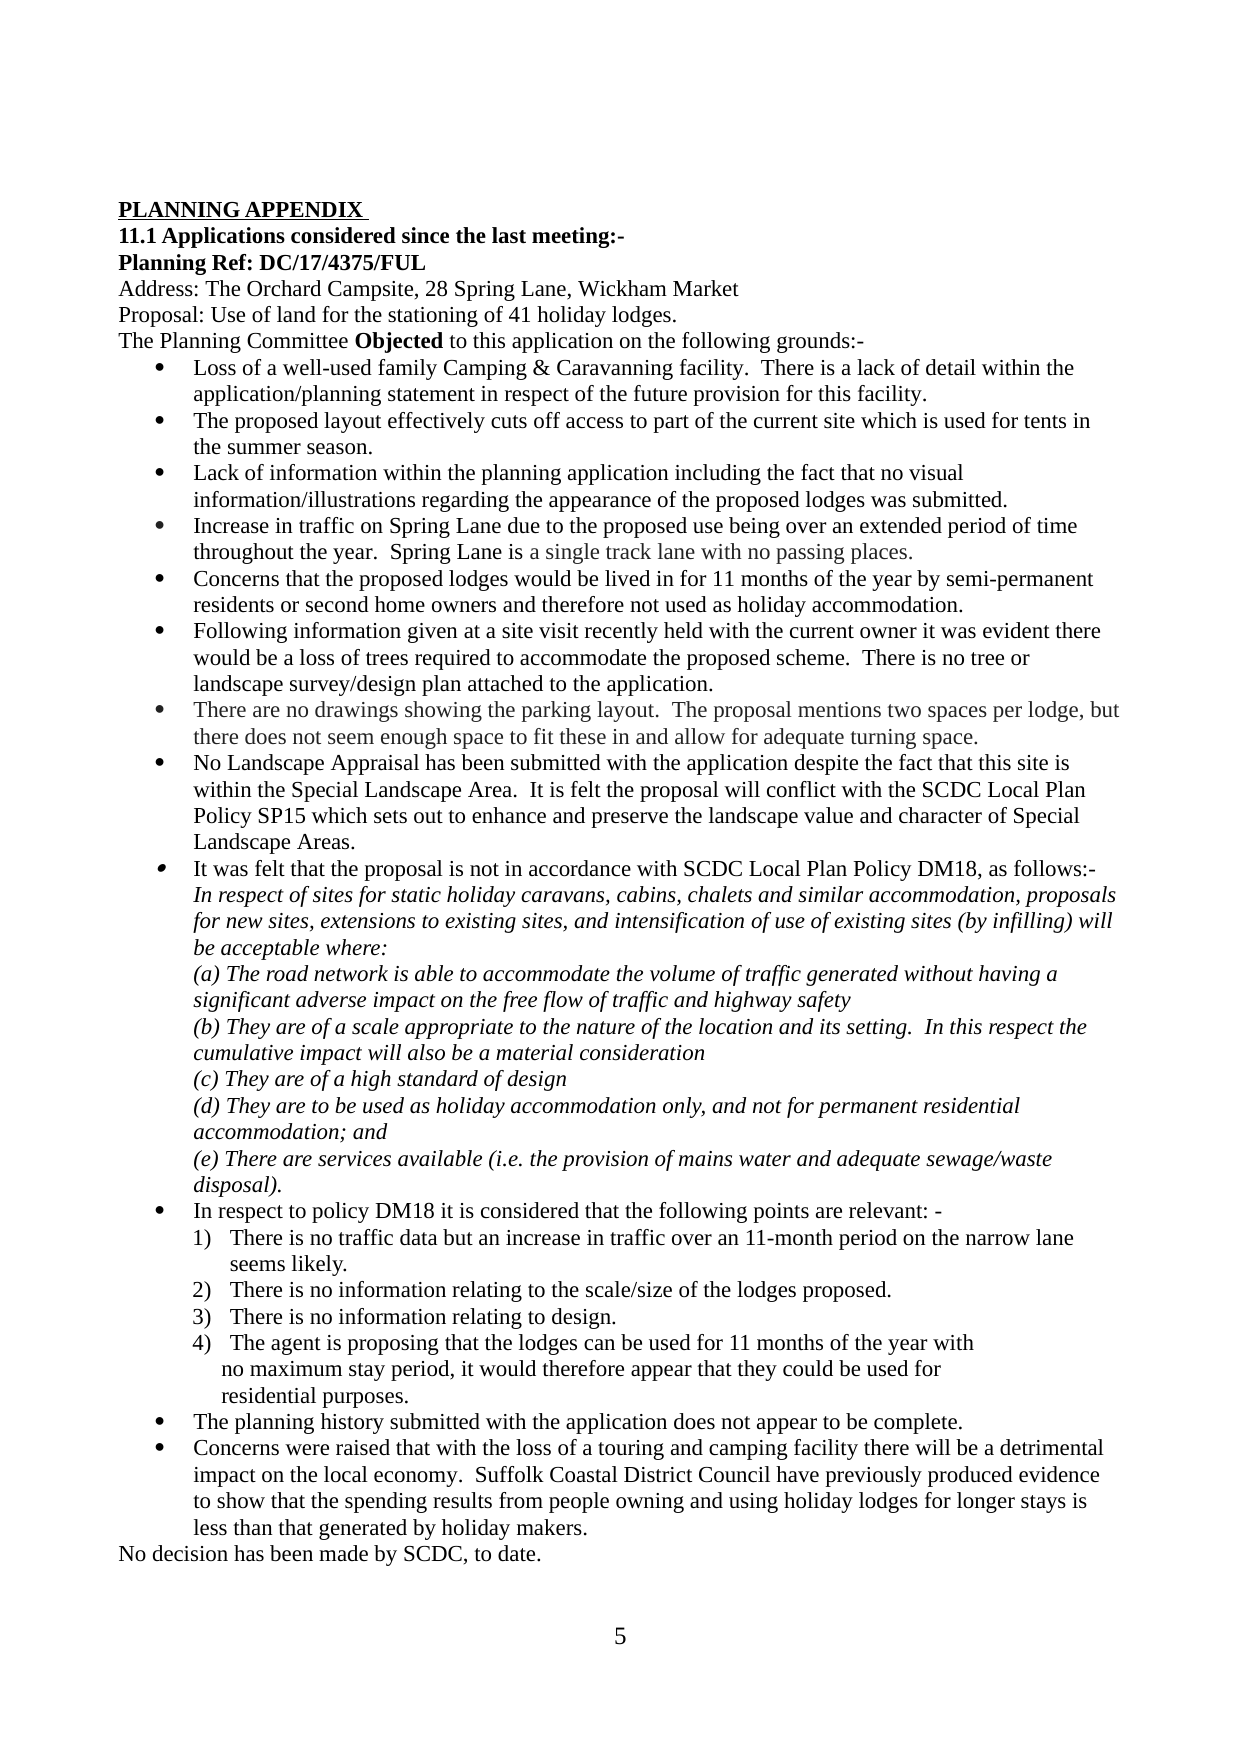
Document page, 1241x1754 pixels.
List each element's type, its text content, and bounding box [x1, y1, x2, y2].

list Concerns were raised that with the loss of a touring and camping facility there will be a detrimental impact on the local economy. Suffolk Coastal District Council have previously produced evidence to show that the spending results from people owning and using holiday lodges for longer stays is less than that generated by holiday makers. [156, 1434, 1122, 1540]
text (a) The road network is able to accommodate the volume of traffic generated without having a significant adverse impact on the free flow of traffic and highway safety [193, 960, 1122, 1013]
list There is no information relating to the scale/size of the lodges proposed. [192, 1276, 1122, 1303]
list The proposed layout effectively cuts off access to part of the current site which is used for tents in the summer season. [156, 407, 1122, 459]
text no maximum stay period, it would therefore appear that they could be used for [118, 1355, 1122, 1382]
text 11.1 Applications considered since the last meeting:- [118, 222, 1122, 248]
list In respect to policy DM18 it is considered that the following points are relevant: - [156, 1197, 1122, 1224]
list There are no drawings showing the parking layout. The proposal mentions two spaces per lodge, but there does not seem enough space to fit these in and allow for adequate turning space. [156, 697, 1122, 749]
text (b) They are of a scale appropriate to the nature of the location and its setting. In this respect the cumulative impact will also be a material consideration [193, 1013, 1122, 1066]
list Following information given at a site visit recently held with the current owner it was evident there would be a loss of trees required to accommodate the proposed scheme. There is no tree or landscape survey/design plan attached to the application. [156, 617, 1122, 697]
list Concerns that the proposed lodges would be lived in for 11 months of the year by semi-permanent residents or second home owners and therefore not used as holiday accommodation. [156, 565, 1122, 617]
list Lack of information within the planning application including the fact that no visual information/illustrations regarding the appearance of the proposed lodges was submitted. [156, 459, 1122, 512]
text (c) They are of a high standard of design [193, 1066, 1122, 1092]
text Proposal: Use of land for the stationing of 41 holiday lodges. [118, 301, 1122, 328]
list It was felt that the proposal is not in accordance with SCDC Local Plan Policy DM18, as follows:- [156, 855, 1122, 881]
list The planning history submitted with the application does not appear to be complete. [156, 1408, 1122, 1434]
text No decision has been made by SCDC, to date. [118, 1540, 1122, 1566]
text Address: The Orchard Campsite, 28 Spring Lane, Wickham Market [118, 275, 1122, 301]
text Planning Ref: DC/17/4375/FUL [118, 248, 1122, 275]
text (d) They are to be used as holiday accommodation only, and not for permanent residential accommodation; and [193, 1092, 1122, 1144]
list Increase in traffic on Spring Lane due to the proposed use being over an extended period of time throughout the year. Spring Lane is a single track lane with no passing places. [156, 512, 1122, 565]
list Loss of a well-used family Camping & Caravanning facility. There is a lack of detail within the application/planning statement in respect of the future provision for this facility. [156, 354, 1122, 407]
list There is no information relating to design. [192, 1303, 1122, 1329]
list There is no traffic data but an increase in traffic over an 11-month period on the narrow lane seems likely. [192, 1224, 1122, 1276]
text PLANNING APPENDIX [118, 196, 1122, 222]
text The Planning Committee Objected to this application on the following grounds:- [118, 328, 1122, 354]
text (e) There are services available (i.e. the provision of mains water and adequate sewage/waste disposal). [193, 1144, 1122, 1197]
list No Landscape Appraisal has been submitted with the application despite the fact that this site is within the Special Landscape Area. It is felt the proposal will conflict with the SCDC Local Plan Policy SP15 which sets out to enhance and preserve the landscape value and character of Special Landscape Areas. [156, 749, 1122, 855]
text In respect of sites for static holiday caravans, cabins, chalets and similar accommodation, proposals for new sites, extensions to existing sites, and intensification of use of existing sites (by infilling) will be acceptable where: [193, 881, 1122, 960]
list The agent is proposing that the lodges can be used for 11 months of the year with [192, 1329, 1122, 1355]
text residential purposes. [118, 1382, 1122, 1408]
